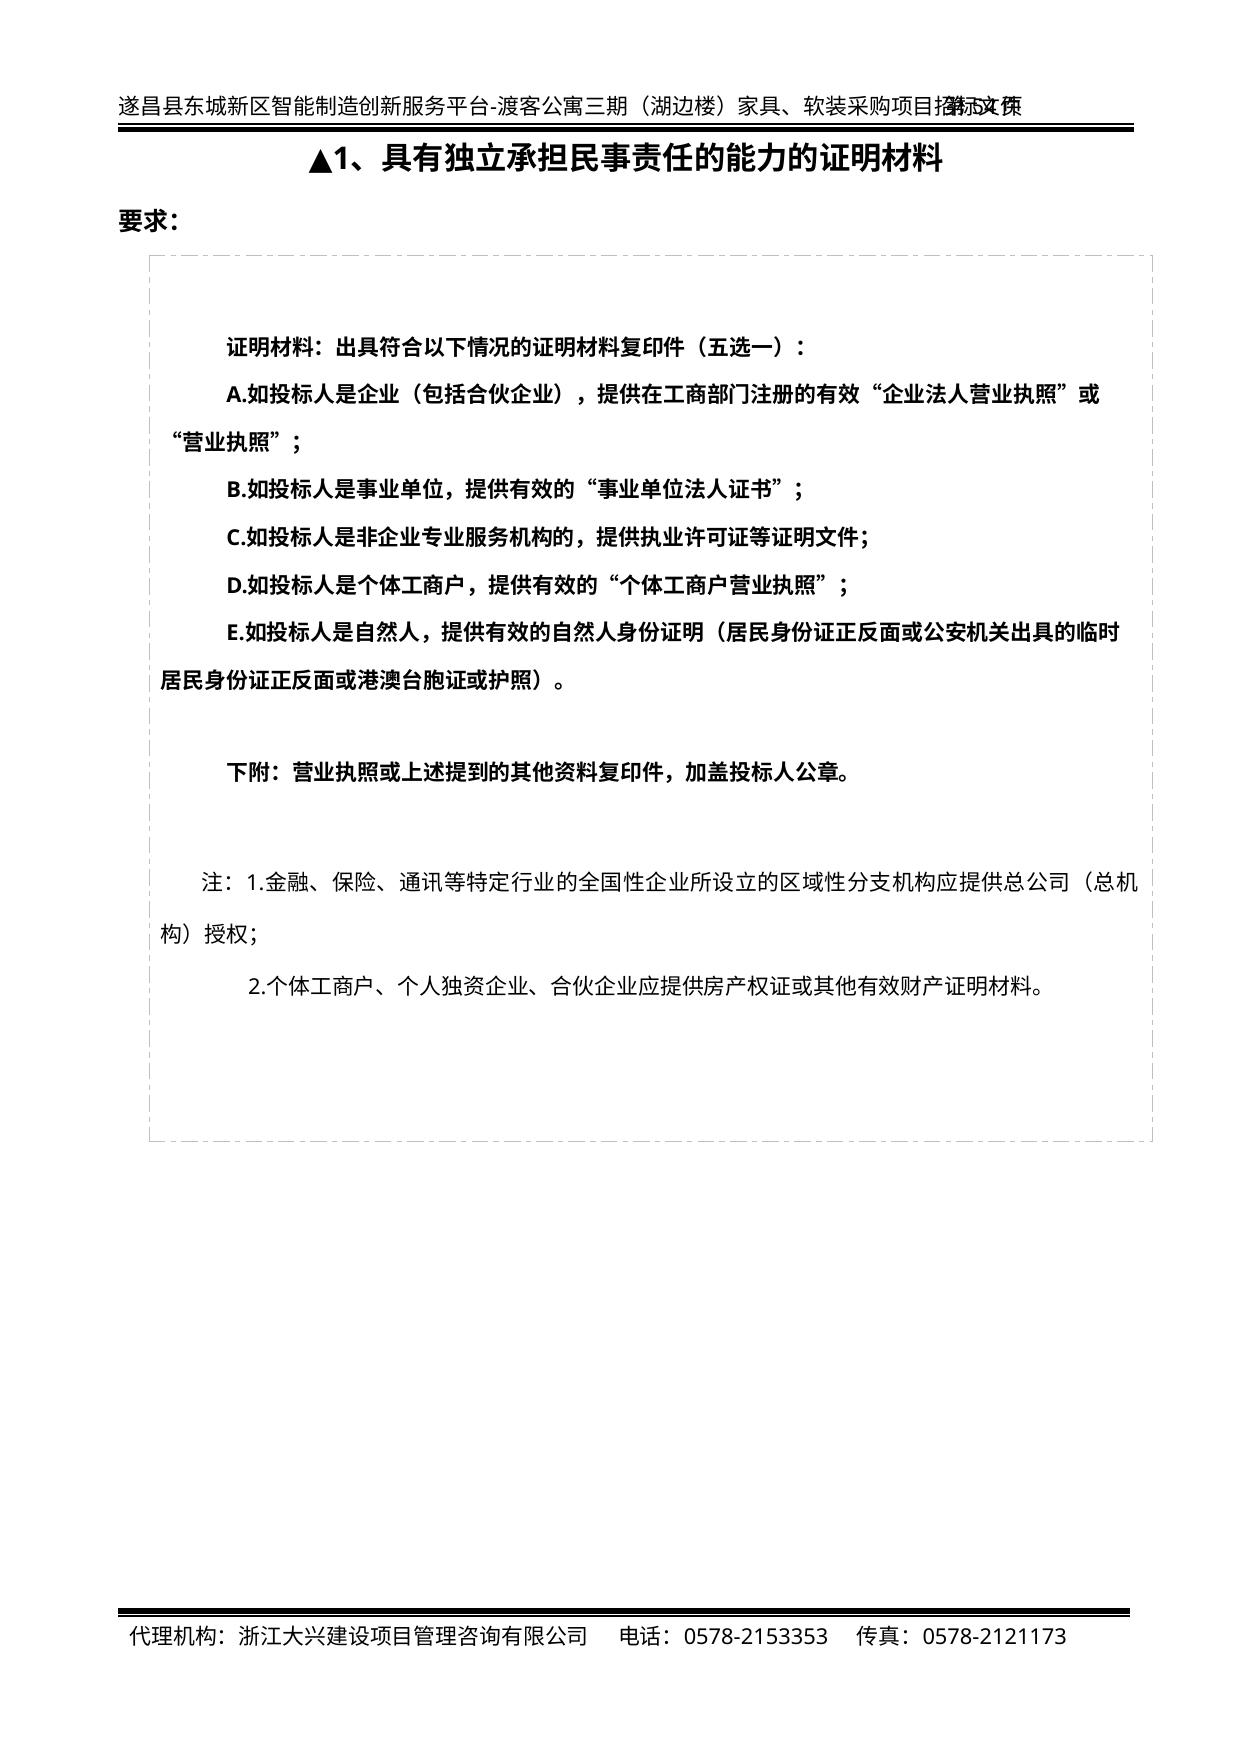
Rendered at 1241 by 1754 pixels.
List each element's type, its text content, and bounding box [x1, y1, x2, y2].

table_header 证明材料：出具符合以下情况的证明材料复印件（五选一）： A.如投标人是企业（包括合伙企业），提供在工商部门注册的有效“企业法人营业执照”或“营业执照”； B.如投标人是事业单位，提供有效的“事业单位法人证书”； C.如投标人是非企业专业服务机构的，提供执业许可证等证明文件； D.如投标人是个体工商户，提供有效的“个体工商户营业执照”； E.如投标人是自然人，提供有效的自然人身份证明（居民身份证正反面或公安机关出具的临时居民身份证正反面或港澳台胞证或护照）。 下附：营业执照或上述提到的其他资料复印件，加盖投标人公章。 注：1.金融、保险、通讯等特定行业的全国性企业所设立的区域性分支机构应提供总公司（总机构）授权； 2.个体工商户、个人独资企业、合伙企业应提供房产权证或其他有效财产证明材料。 [149, 255, 1153, 1141]
text 要求： [118, 201, 1134, 237]
text ▲1、具有独立承担民事责任的能力的证明材料 [118, 133, 1134, 178]
